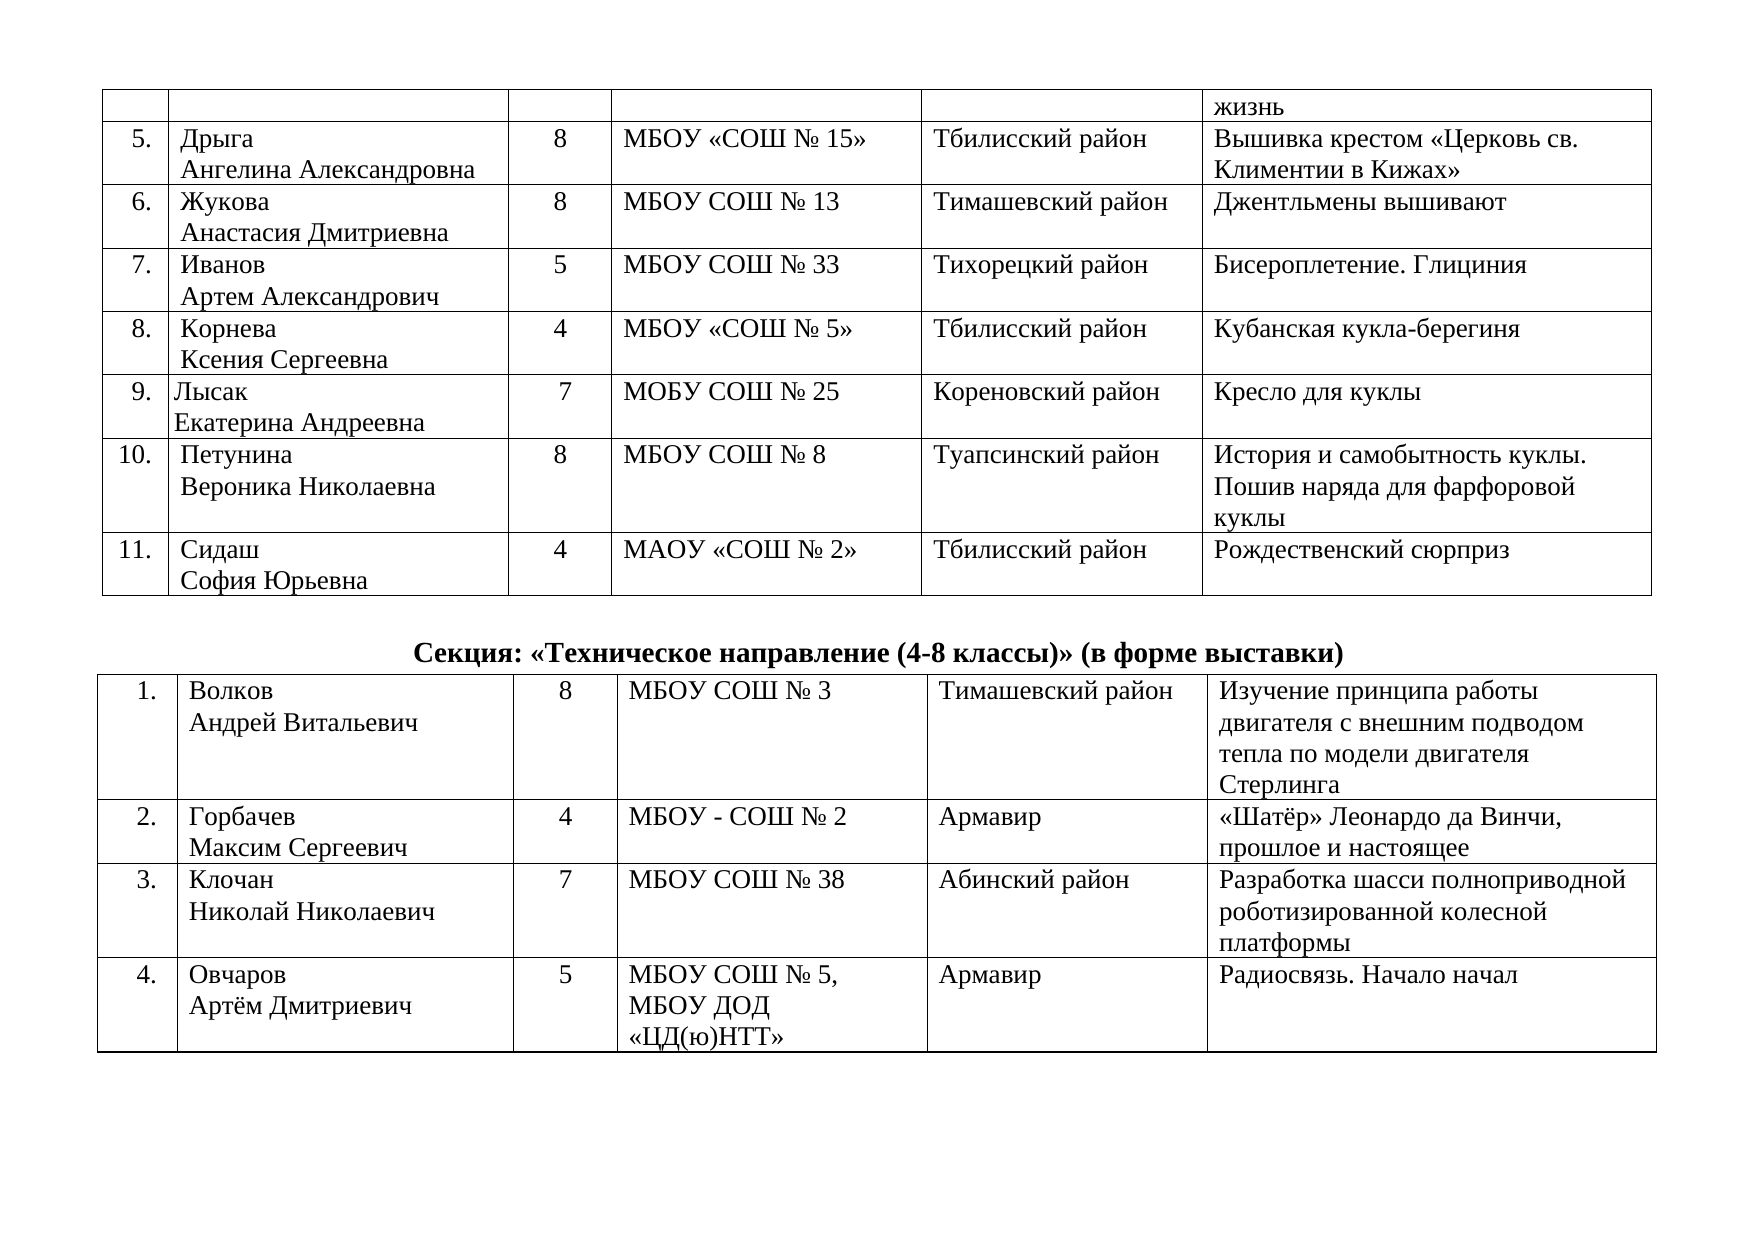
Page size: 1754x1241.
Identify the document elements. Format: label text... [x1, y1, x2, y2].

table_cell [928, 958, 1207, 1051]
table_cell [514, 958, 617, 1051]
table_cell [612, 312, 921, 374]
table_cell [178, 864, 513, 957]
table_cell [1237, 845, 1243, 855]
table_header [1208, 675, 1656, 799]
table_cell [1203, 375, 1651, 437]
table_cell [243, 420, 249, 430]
text Секция: «Техническое направление (4-8 классы)» (в форме выставки) [103, 635, 1654, 668]
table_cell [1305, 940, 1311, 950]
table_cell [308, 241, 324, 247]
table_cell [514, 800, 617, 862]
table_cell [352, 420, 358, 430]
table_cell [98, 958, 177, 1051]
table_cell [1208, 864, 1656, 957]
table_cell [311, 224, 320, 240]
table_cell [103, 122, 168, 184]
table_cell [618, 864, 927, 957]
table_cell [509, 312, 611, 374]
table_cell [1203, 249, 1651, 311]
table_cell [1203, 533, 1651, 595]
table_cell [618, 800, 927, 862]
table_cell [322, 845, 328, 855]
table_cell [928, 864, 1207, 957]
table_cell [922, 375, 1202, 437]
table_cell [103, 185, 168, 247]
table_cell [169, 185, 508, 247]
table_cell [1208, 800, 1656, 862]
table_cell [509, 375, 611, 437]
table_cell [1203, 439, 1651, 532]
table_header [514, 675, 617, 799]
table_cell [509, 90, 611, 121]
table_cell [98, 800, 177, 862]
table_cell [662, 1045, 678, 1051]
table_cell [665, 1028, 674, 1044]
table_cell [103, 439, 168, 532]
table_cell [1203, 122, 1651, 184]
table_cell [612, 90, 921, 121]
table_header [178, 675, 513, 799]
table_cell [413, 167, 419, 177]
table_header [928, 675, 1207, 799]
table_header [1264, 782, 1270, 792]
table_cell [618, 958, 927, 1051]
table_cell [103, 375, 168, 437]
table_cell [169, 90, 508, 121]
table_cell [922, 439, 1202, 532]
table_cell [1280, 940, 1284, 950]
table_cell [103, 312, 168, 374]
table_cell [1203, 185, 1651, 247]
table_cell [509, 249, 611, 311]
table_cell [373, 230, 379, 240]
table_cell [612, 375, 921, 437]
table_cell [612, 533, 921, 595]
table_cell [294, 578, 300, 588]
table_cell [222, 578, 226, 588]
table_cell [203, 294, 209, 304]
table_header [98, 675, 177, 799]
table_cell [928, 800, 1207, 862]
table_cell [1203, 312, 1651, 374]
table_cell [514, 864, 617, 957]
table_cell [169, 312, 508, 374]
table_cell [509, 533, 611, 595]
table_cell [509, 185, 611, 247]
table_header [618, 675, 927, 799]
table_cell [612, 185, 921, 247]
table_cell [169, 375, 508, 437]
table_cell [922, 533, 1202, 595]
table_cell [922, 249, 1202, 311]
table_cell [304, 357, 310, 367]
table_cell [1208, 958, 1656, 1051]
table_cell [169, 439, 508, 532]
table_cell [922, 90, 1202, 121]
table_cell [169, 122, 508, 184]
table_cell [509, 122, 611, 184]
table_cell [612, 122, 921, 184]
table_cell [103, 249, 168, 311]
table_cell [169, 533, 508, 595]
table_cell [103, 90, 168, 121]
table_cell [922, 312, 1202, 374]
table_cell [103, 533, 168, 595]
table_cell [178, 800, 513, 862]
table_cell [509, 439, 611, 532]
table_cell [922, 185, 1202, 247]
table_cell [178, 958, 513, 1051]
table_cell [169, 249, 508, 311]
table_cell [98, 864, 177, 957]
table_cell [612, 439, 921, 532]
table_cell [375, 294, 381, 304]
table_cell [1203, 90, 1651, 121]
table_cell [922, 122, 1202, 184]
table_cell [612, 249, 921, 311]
